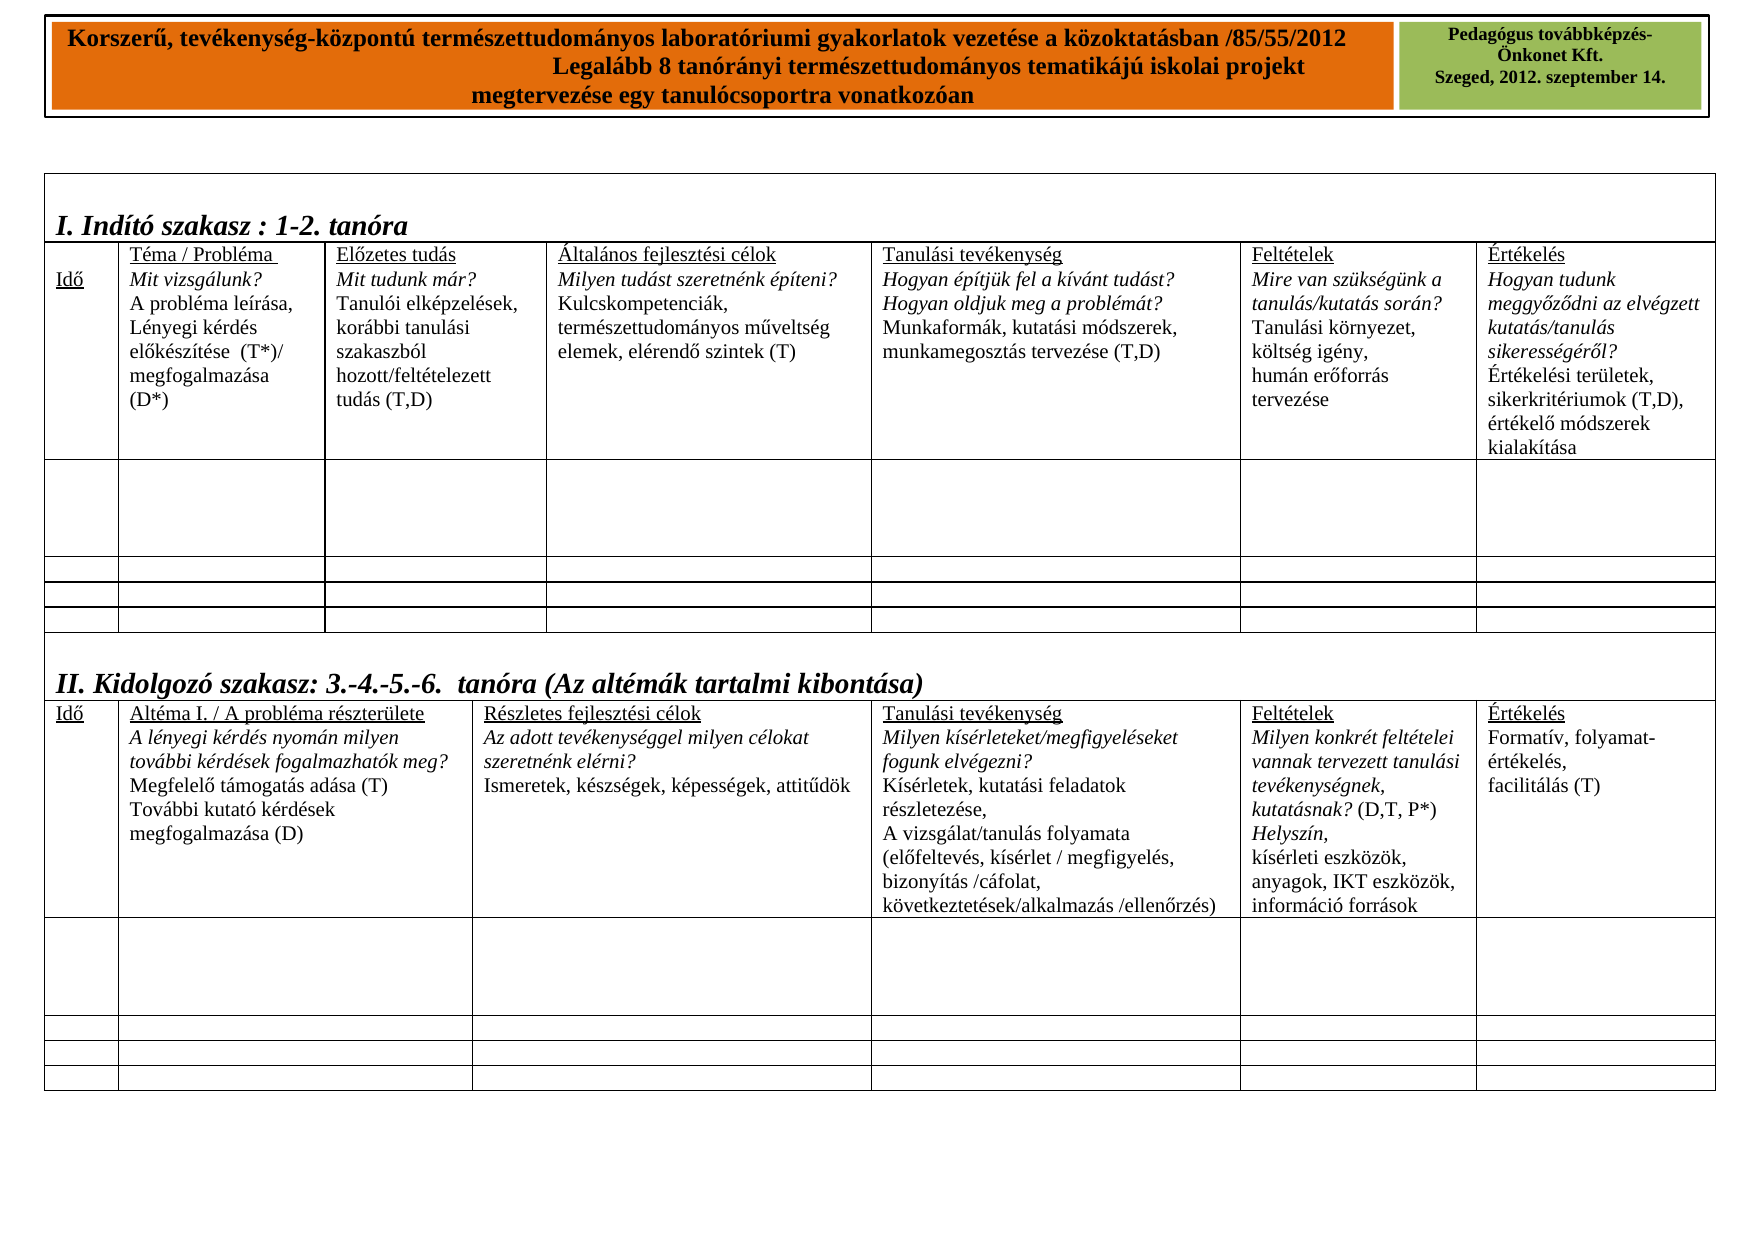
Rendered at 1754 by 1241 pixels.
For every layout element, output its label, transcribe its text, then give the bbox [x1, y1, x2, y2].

table_cell [45, 1016, 118, 1040]
table_cell [45, 1041, 118, 1065]
table_cell Altéma I. / A probléma részterülete A lényegi kérdés nyomán milyen további kérdések fogalmazhatók meg? Megfelelő támogatás adása (T) További kutató kérdések megfogalmazása (D) [119, 701, 472, 917]
table_cell Tanulási tevékenység Hogyan építjük fel a kívánt tudást? Hogyan oldjuk meg a problémát? Munkaformák, kutatási módszerek, munkamegosztás tervezése (T,D) [872, 243, 1240, 459]
table_cell [45, 460, 118, 556]
table_cell [547, 460, 871, 556]
table_cell Részletes fejlesztési célok Az adott tevékenységgel milyen célokat szeretnénk elérni? Ismeretek, készségek, képességek, attitűdök [473, 701, 871, 917]
table_cell [872, 1066, 1240, 1090]
table_cell [1241, 918, 1476, 1014]
table_header I. Indító szakasz : 1-2. tanóra [45, 174, 1715, 241]
table_cell [1241, 583, 1476, 606]
table_cell [1477, 1016, 1715, 1040]
table_cell Előzetes tudás Mit tudunk már? Tanulói elképzelések, korábbi tanulási szakaszból hozott/feltételezett tudás (T,D) [326, 243, 546, 459]
table_cell Feltételek Milyen konkrét feltételei vannak tervezett tanulási tevékenységnek, kutatásnak? (D,T, P*) Helyszín, kísérleti eszközök, anyagok, IKT eszközök, információ források [1241, 701, 1476, 917]
table_cell [1241, 460, 1476, 556]
table_cell [119, 1066, 472, 1090]
table_cell [1477, 460, 1715, 556]
table_cell Idő [45, 243, 118, 459]
table_cell Értékelés Hogyan tudunk meggyőződni az elvégzett kutatás/tanulás sikerességéről? Értékelési területek, sikerkritériumok (T,D), értékelő módszerek kialakítása [1477, 243, 1715, 459]
table_cell [326, 557, 546, 581]
table_cell [1241, 1016, 1476, 1040]
table_cell [872, 460, 1240, 556]
table_cell [1241, 1041, 1476, 1065]
table_cell Idő [45, 701, 118, 917]
table_cell [547, 557, 871, 581]
table_cell [326, 608, 546, 632]
table_cell [45, 583, 118, 606]
table_cell [473, 1066, 871, 1090]
table_cell [473, 1016, 871, 1040]
table_cell [1241, 1066, 1476, 1090]
table_cell [872, 1041, 1240, 1065]
table_cell [872, 608, 1240, 632]
table_cell II. Kidolgozó szakasz: 3.-4.-5.-6. tanóra (Az altémák tartalmi kibontása) [45, 633, 1715, 700]
table_cell [547, 583, 871, 606]
table_cell [119, 918, 472, 1014]
table_cell [872, 557, 1240, 581]
table_cell [547, 608, 871, 632]
table_cell [1477, 557, 1715, 581]
table_cell [326, 583, 546, 606]
table_cell Tanulási tevékenység Milyen kísérleteket/megfigyeléseket fogunk elvégezni? Kísérletek, kutatási feladatok részletezése, A vizsgálat/tanulás folyamata (előfeltevés, kísérlet / megfigyelés, bizonyítás /cáfolat, következtetések/alkalmazás /ellenőrzés) [872, 701, 1240, 917]
table_cell [872, 1016, 1240, 1040]
table_cell [119, 557, 324, 581]
table_cell [473, 1041, 871, 1065]
table_cell [1477, 1066, 1715, 1090]
table_cell [119, 583, 324, 606]
table_cell [1477, 1041, 1715, 1065]
table_cell [119, 608, 324, 632]
table_cell [1477, 583, 1715, 606]
table_cell [1241, 608, 1476, 632]
table_cell [45, 557, 118, 581]
table_cell Általános fejlesztési célok Milyen tudást szeretnénk építeni? Kulcskompetenciák, természettudományos műveltség elemek, elérendő szintek (T) [547, 243, 871, 459]
table_cell [326, 460, 546, 556]
table_cell [119, 1016, 472, 1040]
table_cell [1477, 918, 1715, 1014]
table_cell [1477, 608, 1715, 632]
table_cell [45, 918, 118, 1014]
table_cell Téma / Probléma Mit vizsgálunk? A probléma leírása, Lényegi kérdés előkészítése (T*)/ megfogalmazása (D*) [119, 243, 324, 459]
table_cell [872, 918, 1240, 1014]
table_cell [119, 460, 324, 556]
table_cell [473, 918, 871, 1014]
table_cell Feltételek Mire van szükségünk a tanulás/kutatás során? Tanulási környezet, költség igény, humán erőforrás tervezése [1241, 243, 1476, 459]
table_cell Értékelés Formatív, folyamat- értékelés, facilitálás (T) [1477, 701, 1715, 917]
table_cell [45, 1066, 118, 1090]
table_cell [872, 583, 1240, 606]
table_cell [1241, 557, 1476, 581]
table_cell [45, 608, 118, 632]
table_cell [119, 1041, 472, 1065]
